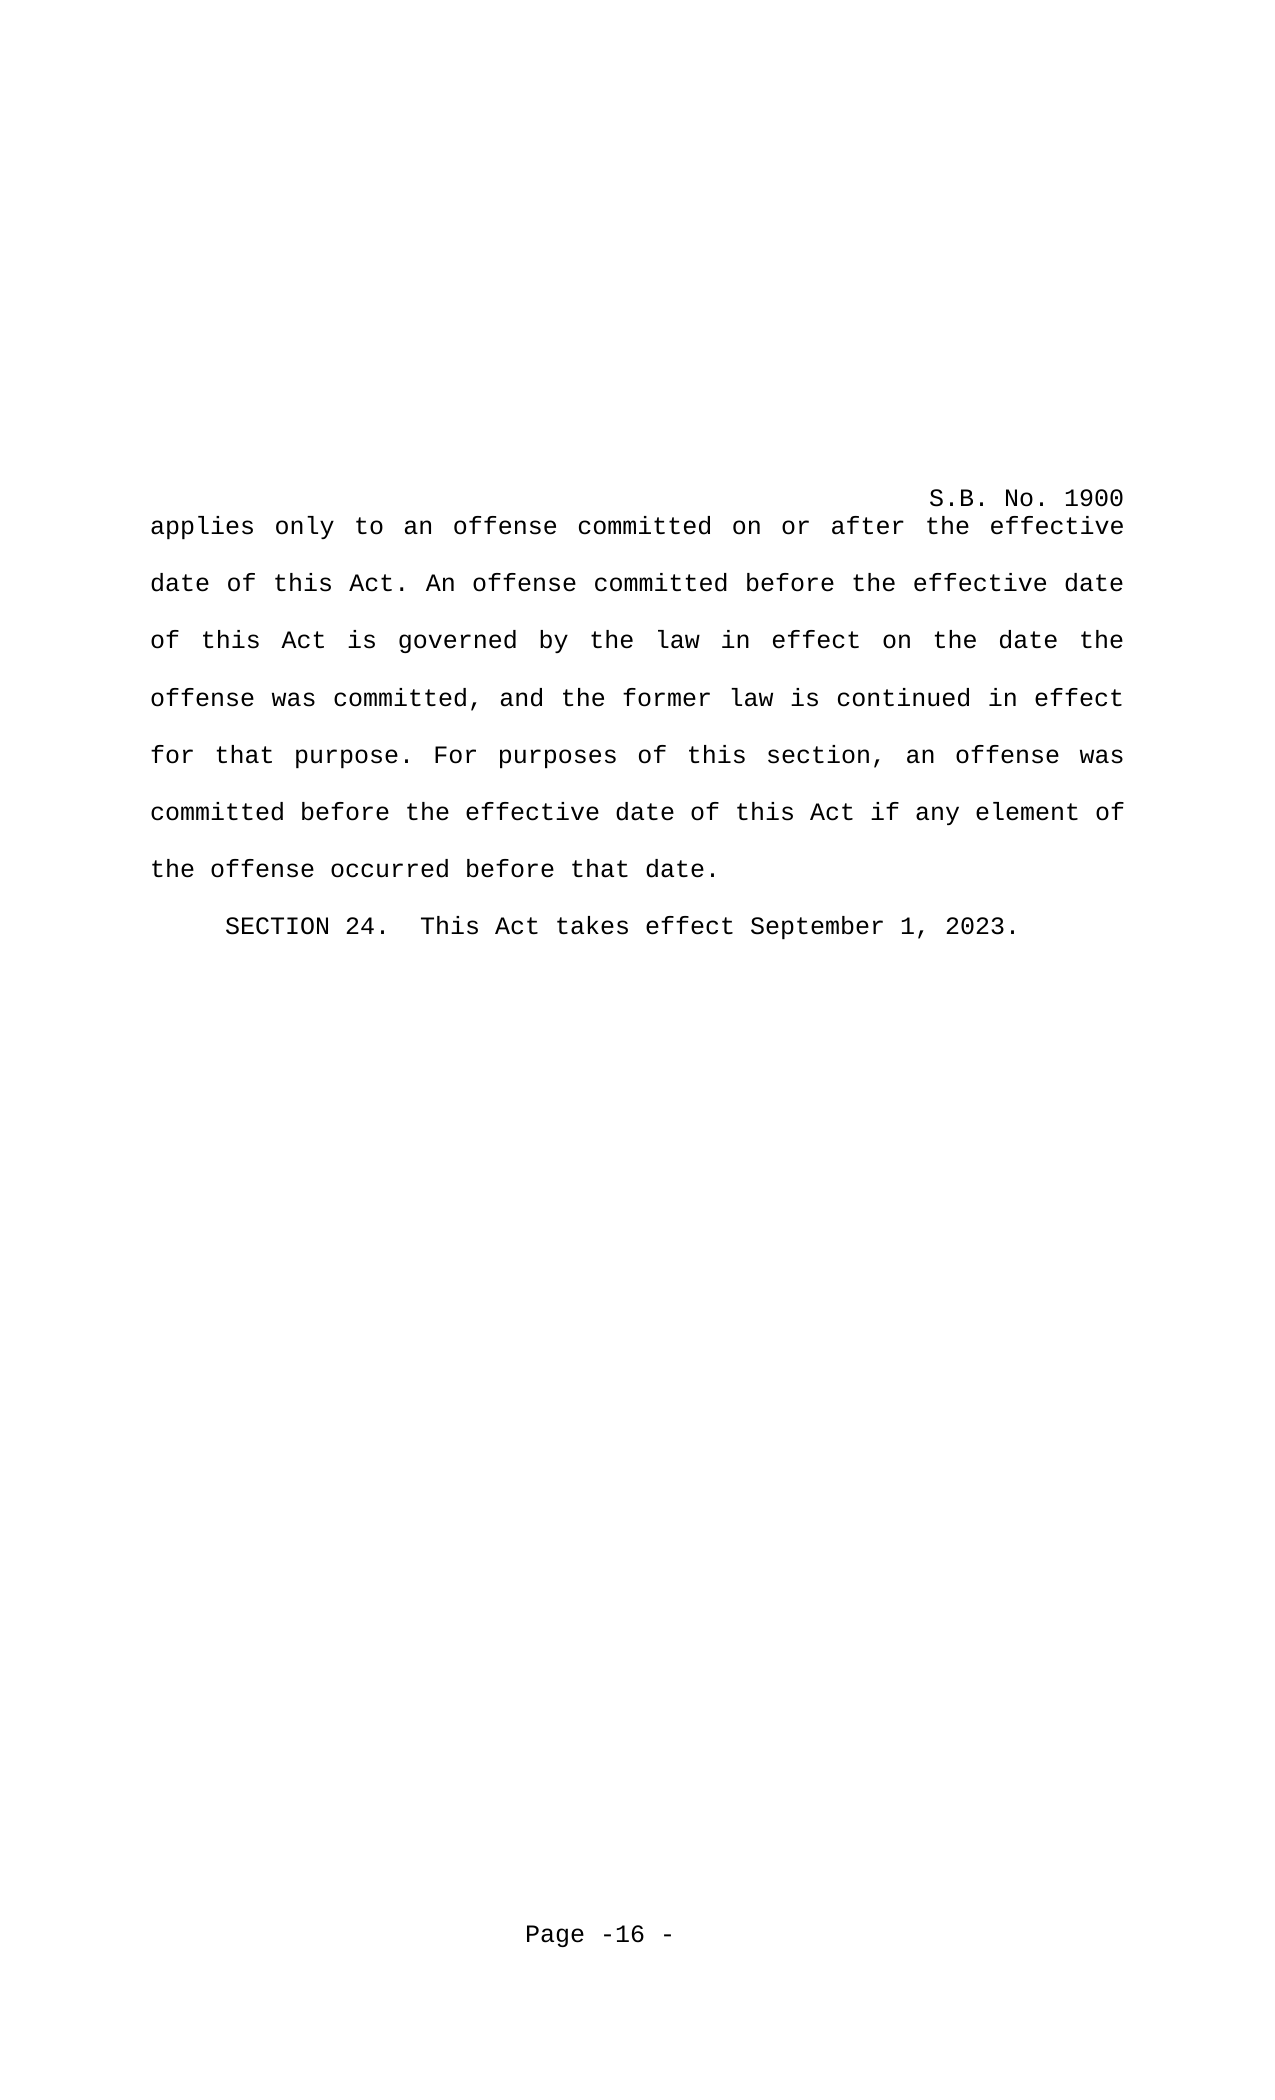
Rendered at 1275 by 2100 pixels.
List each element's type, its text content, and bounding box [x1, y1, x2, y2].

text SECTION 24. This Act takes effect September 1, 2023. [150, 913, 1125, 942]
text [150, 514, 1125, 885]
